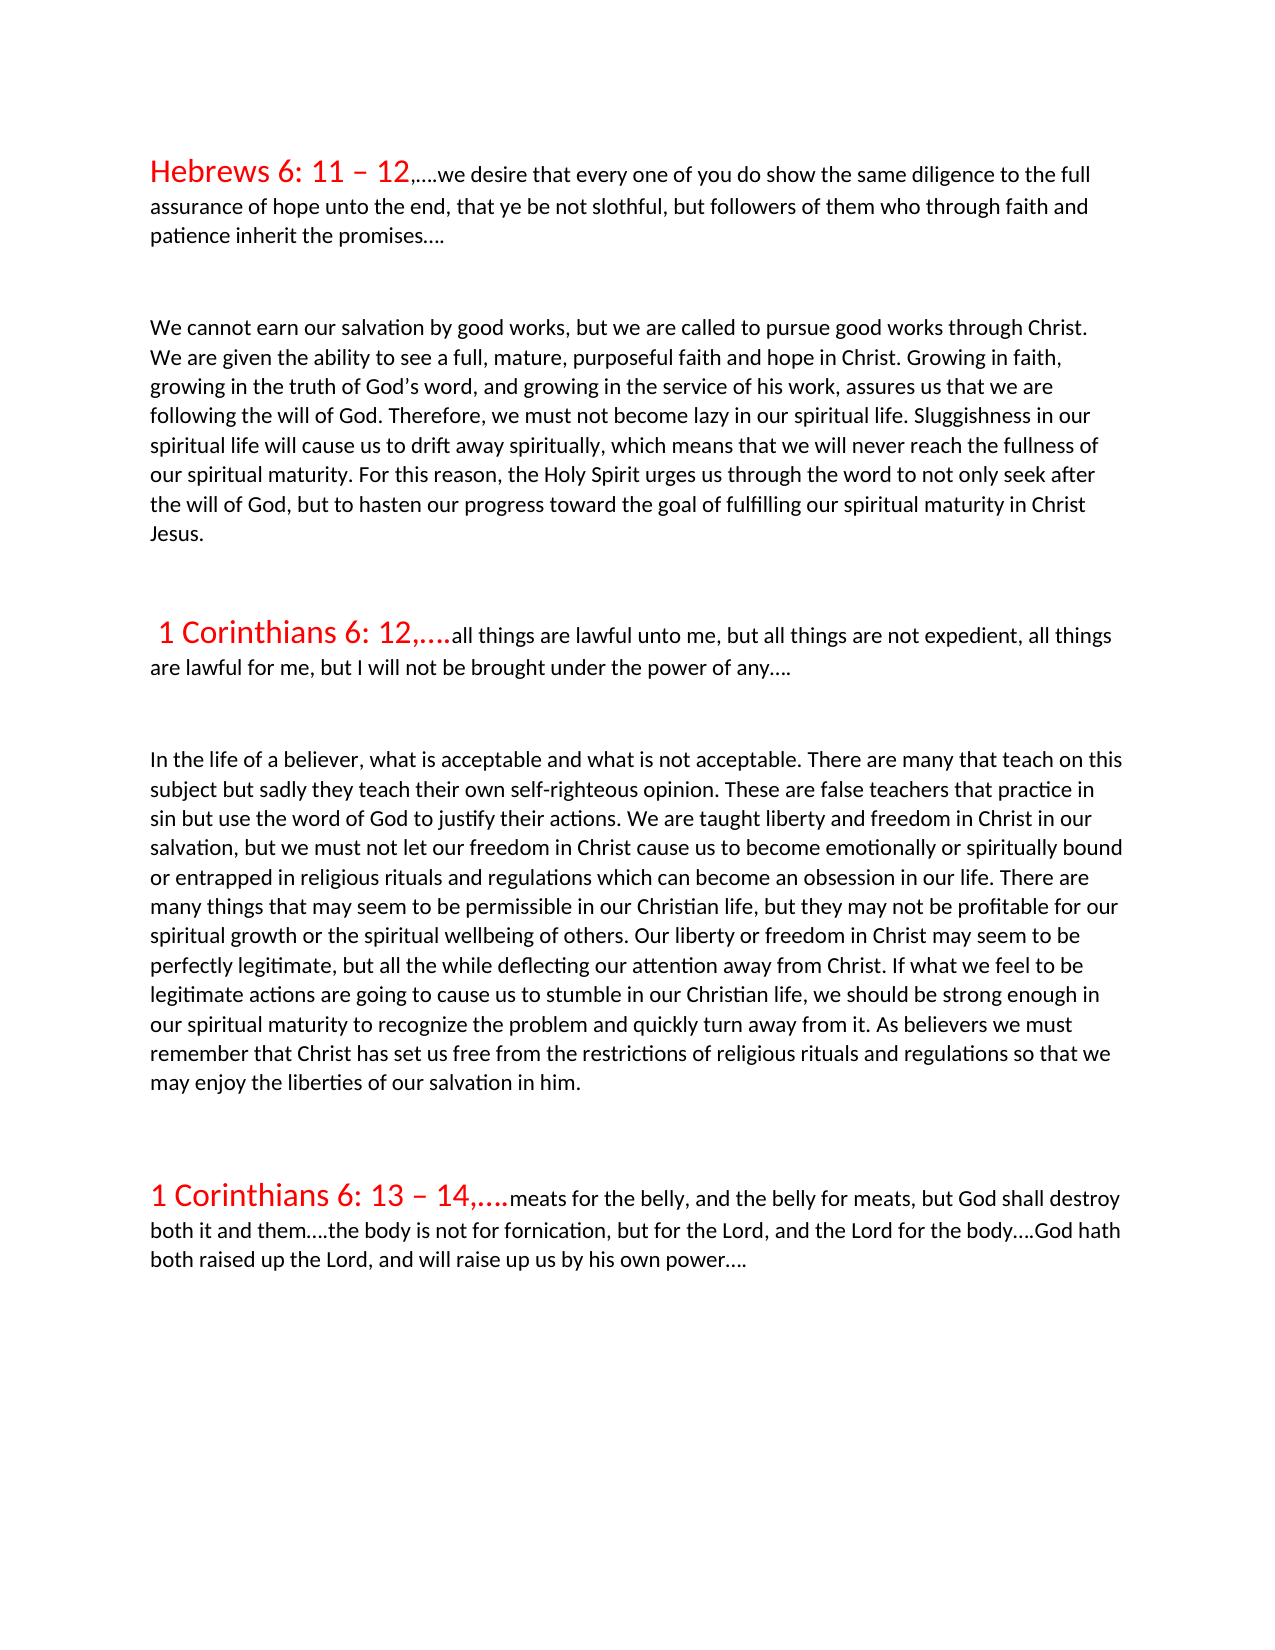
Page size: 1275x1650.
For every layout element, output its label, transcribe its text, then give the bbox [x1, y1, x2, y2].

text 1 Corinthians 6: 13 – 14,….meats for the belly, and the belly for meats, but God shall destroy both it and them….the body is not for fornication, but for the Lord, and the Lord for the body….God hath both raised up the Lord, and will raise up us by his own power…. [150, 1174, 1125, 1273]
text 1 Corinthians 6: 12,….all things are lawful unto me, but all things are not expedient, all things are lawful for me, but I will not be brought under the power of any…. [150, 611, 1125, 681]
text We cannot earn our salvation by good works, but we are called to pursue good works through Christ. We are given the ability to see a full, mature, purposeful faith and hope in Christ. Growing in faith, growing in the truth of God’s word, and growing in the service of his work, assures us that we are following the will of God. Therefore, we must not become lazy in our spiritual life. Sluggishness in our spiritual life will cause us to drift away spiritually, which means that we will never reach the fullness of our spiritual maturity. For this reason, the Holy Spirit urges us through the word to not only seek after the will of God, but to hasten our progress toward the goal of fulfilling our spiritual maturity in Christ Jesus. [150, 313, 1125, 547]
text In the life of a believer, what is acceptable and what is not acceptable. There are many that teach on this subject but sadly they teach their own self-righteous opinion. These are false teachers that practice in sin but use the word of God to justify their actions. We are taught liberty and freedom in Christ in our salvation, but we must not let our freedom in Christ cause us to become emotionally or spiritually bound or entrapped in religious rituals and regulations which can become an obsession in our life. There are many things that may seem to be permissible in our Christian life, but they may not be profitable for our spiritual growth or the spiritual wellbeing of others. Our liberty or freedom in Christ may seem to be perfectly legitimate, but all the while deflecting our attention away from Christ. If what we feel to be legitimate actions are going to cause us to stumble in our Christian life, we should be strong enough in our spiritual maturity to recognize the problem and quickly turn away from it. As believers we must remember that Christ has set us free from the restrictions of religious rituals and regulations so that we may enjoy the liberties of our salvation in him. [150, 745, 1125, 1097]
text Hebrews 6: 11 – 12,….we desire that every one of you do show the same diligence to the full assurance of hope unto the end, that ye be not slothful, but followers of them who through faith and patience inherit the promises…. [150, 150, 1125, 249]
